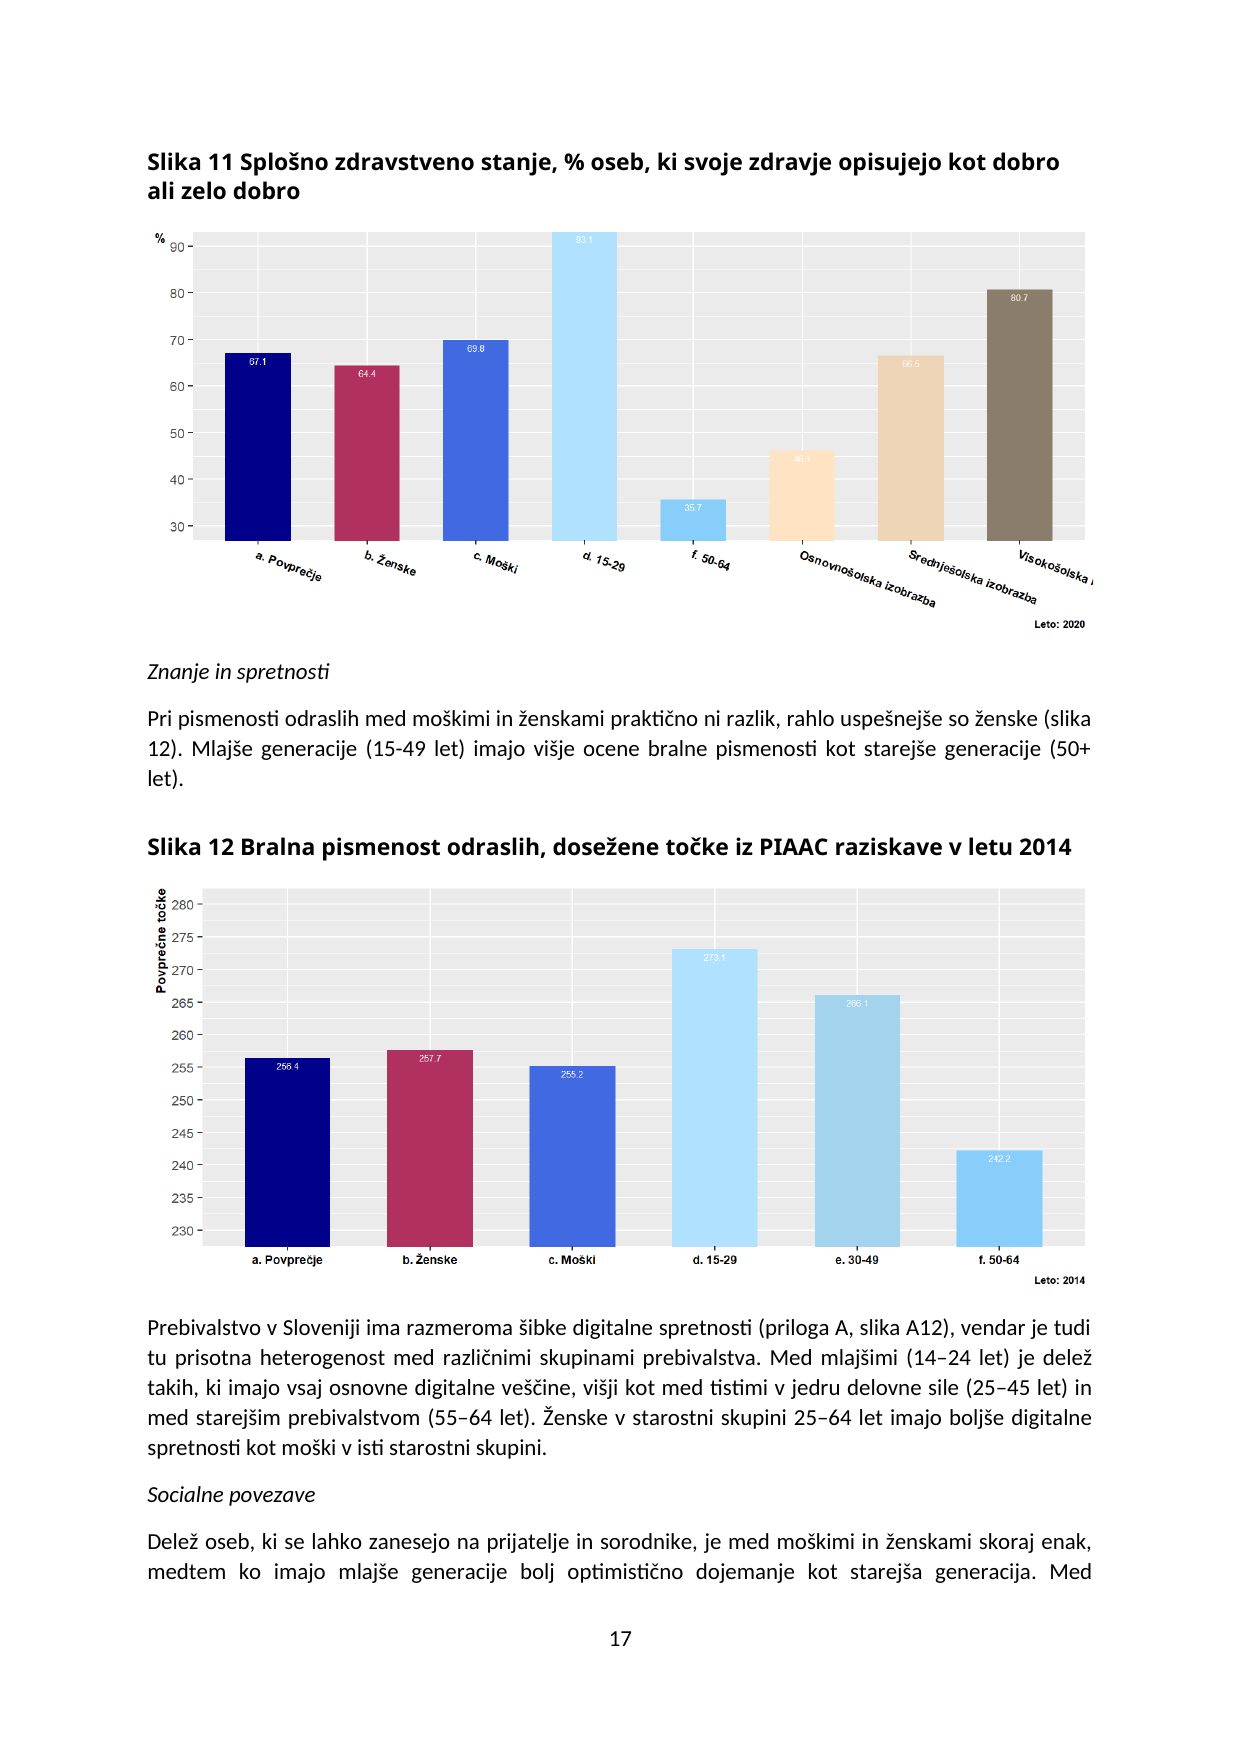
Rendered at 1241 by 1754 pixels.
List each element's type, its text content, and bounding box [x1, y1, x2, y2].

text Socialne povezave [147, 1480, 1093, 1508]
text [147, 1527, 1093, 1585]
picture [147, 224, 1094, 638]
text Pri pismenosti odraslih med moškimi in ženskami praktično ni razlik, rahlo uspešnejše so ženske (slika 12). Mlajše generacije (15-49 let) imajo višje ocene bralne pismenosti kot starejše generacije (50+ let). [147, 704, 1093, 792]
text Znanje in spretnosti [147, 657, 1093, 685]
text Prebivalstvo v Sloveniji ima razmeroma šibke digitalne spretnosti (priloga A, slika A12), vendar je tudi tu prisotna heterogenost med različnimi skupinami prebivalstva. Med mlajšimi (14–24 let) je delež takih, ki imajo vsaj osnovne digitalne veščine, višji kot med tistimi v jedru delovne sile (25–45 let) in med starejšim prebivalstvom (55–64 let). Ženske v starostni skupini 25–64 let imajo boljše digitalne spretnosti kot moški v isti starostni skupini. [147, 1313, 1093, 1461]
picture [147, 879, 1094, 1294]
text Slika 11 Splošno zdravstveno stanje, % oseb, ki svoje zdravje opisujejo kot dobro ali zelo dobro [147, 147, 1093, 205]
text Slika 12 Bralna pismenost odraslih, dosežene točke iz PIAAC raziskave v letu 2014 [147, 832, 1093, 861]
